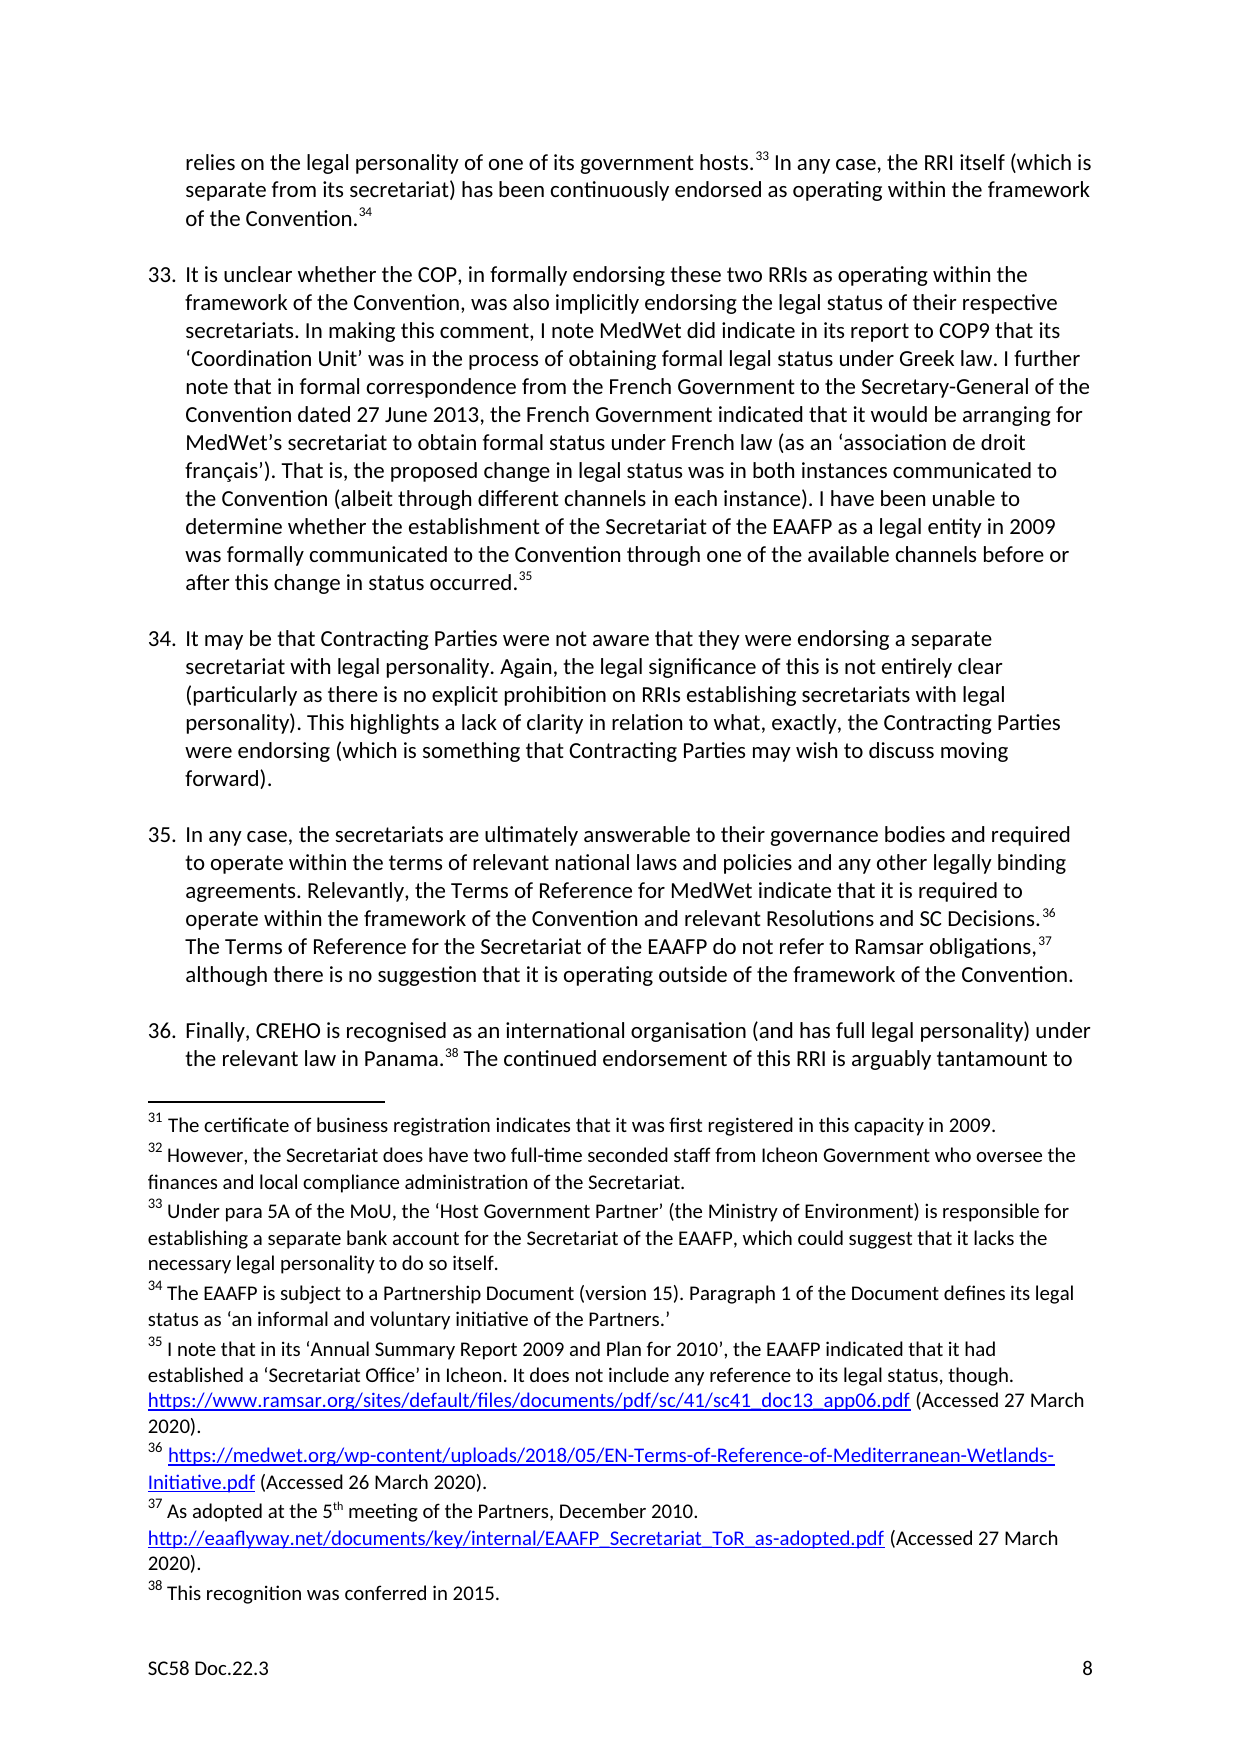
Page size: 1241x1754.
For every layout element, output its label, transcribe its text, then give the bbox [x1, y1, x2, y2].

list Second, the EAAFP established a secretariat in the Republic of Korea in 2009. It is hosted under a renewable Memorandum of Understanding (MoU) with Incheon Metropolitan Government and the Ministry of Environment Korea. Relevantly, it is registered in the Republic of Korea as a ‘Non-profit Corporation/Government Organisation’ and operates independently of its hosts. It is unclear whether the EAAFP Secretariat has separate legal personality under Korean law, or relies on the legal personality of one of its government hosts. In any case, the RRI itself (which is separate from its secretariat) has been continuously endorsed as operating within the framework of the Convention. [148, 148, 1093, 232]
list It may be that Contracting Parties were not aware that they were endorsing a separate secretariat with legal personality. Again, the legal significance of this is not entirely clear (particularly as there is no explicit prohibition on RRIs establishing secretariats with legal personality). This highlights a lack of clarity in relation to what, exactly, the Contracting Parties were endorsing (which is something that Contracting Parties may wish to discuss moving forward). [148, 624, 1093, 792]
list Finally, CREHO is recognised as an international organisation (and has full legal personality) under the relevant law in Panama. The continued endorsement of this RRI is arguably tantamount to implicitly approving this legal structure and the legal personality that it confers upon the RRI. To that end – and while I have not been instructed as to whether all Contracting Parties were aware of this change in status prior formally endorsing CREHO – I note that in its Annual Report for 2015-16 (submitted in 2015), it refers to the ‘[n]uevo estatus de Misión Internacional del CREHO.’ [148, 1016, 1093, 1072]
list It is unclear whether the COP, in formally endorsing these two RRIs as operating within the framework of the Convention, was also implicitly endorsing the legal status of their respective secretariats. In making this comment, I note MedWet did indicate in its report to COP9 that its ‘Coordination Unit’ was in the process of obtaining formal legal status under Greek law. I further note that in formal correspondence from the French Government to the Secretary-General of the Convention dated 27 June 2013, the French Government indicated that it would be arranging for MedWet’s secretariat to obtain formal status under French law (as an ‘association de droit français’). That is, the proposed change in legal status was in both instances communicated to the Convention (albeit through different channels in each instance). I have been unable to determine whether the establishment of the Secretariat of the EAAFP as a legal entity in 2009 was formally communicated to the Convention through one of the available channels before or after this change in status occurred. [148, 260, 1093, 596]
list In any case, the secretariats are ultimately answerable to their governance bodies and required to operate within the terms of relevant national laws and policies and any other legally binding agreements. Relevantly, the Terms of Reference for MedWet indicate that it is required to operate within the framework of the Convention and relevant Resolutions and SC Decisions. The Terms of Reference for the Secretariat of the EAAFP do not refer to Ramsar obligations, although there is no suggestion that it is operating outside of the framework of the Convention. [148, 820, 1093, 988]
